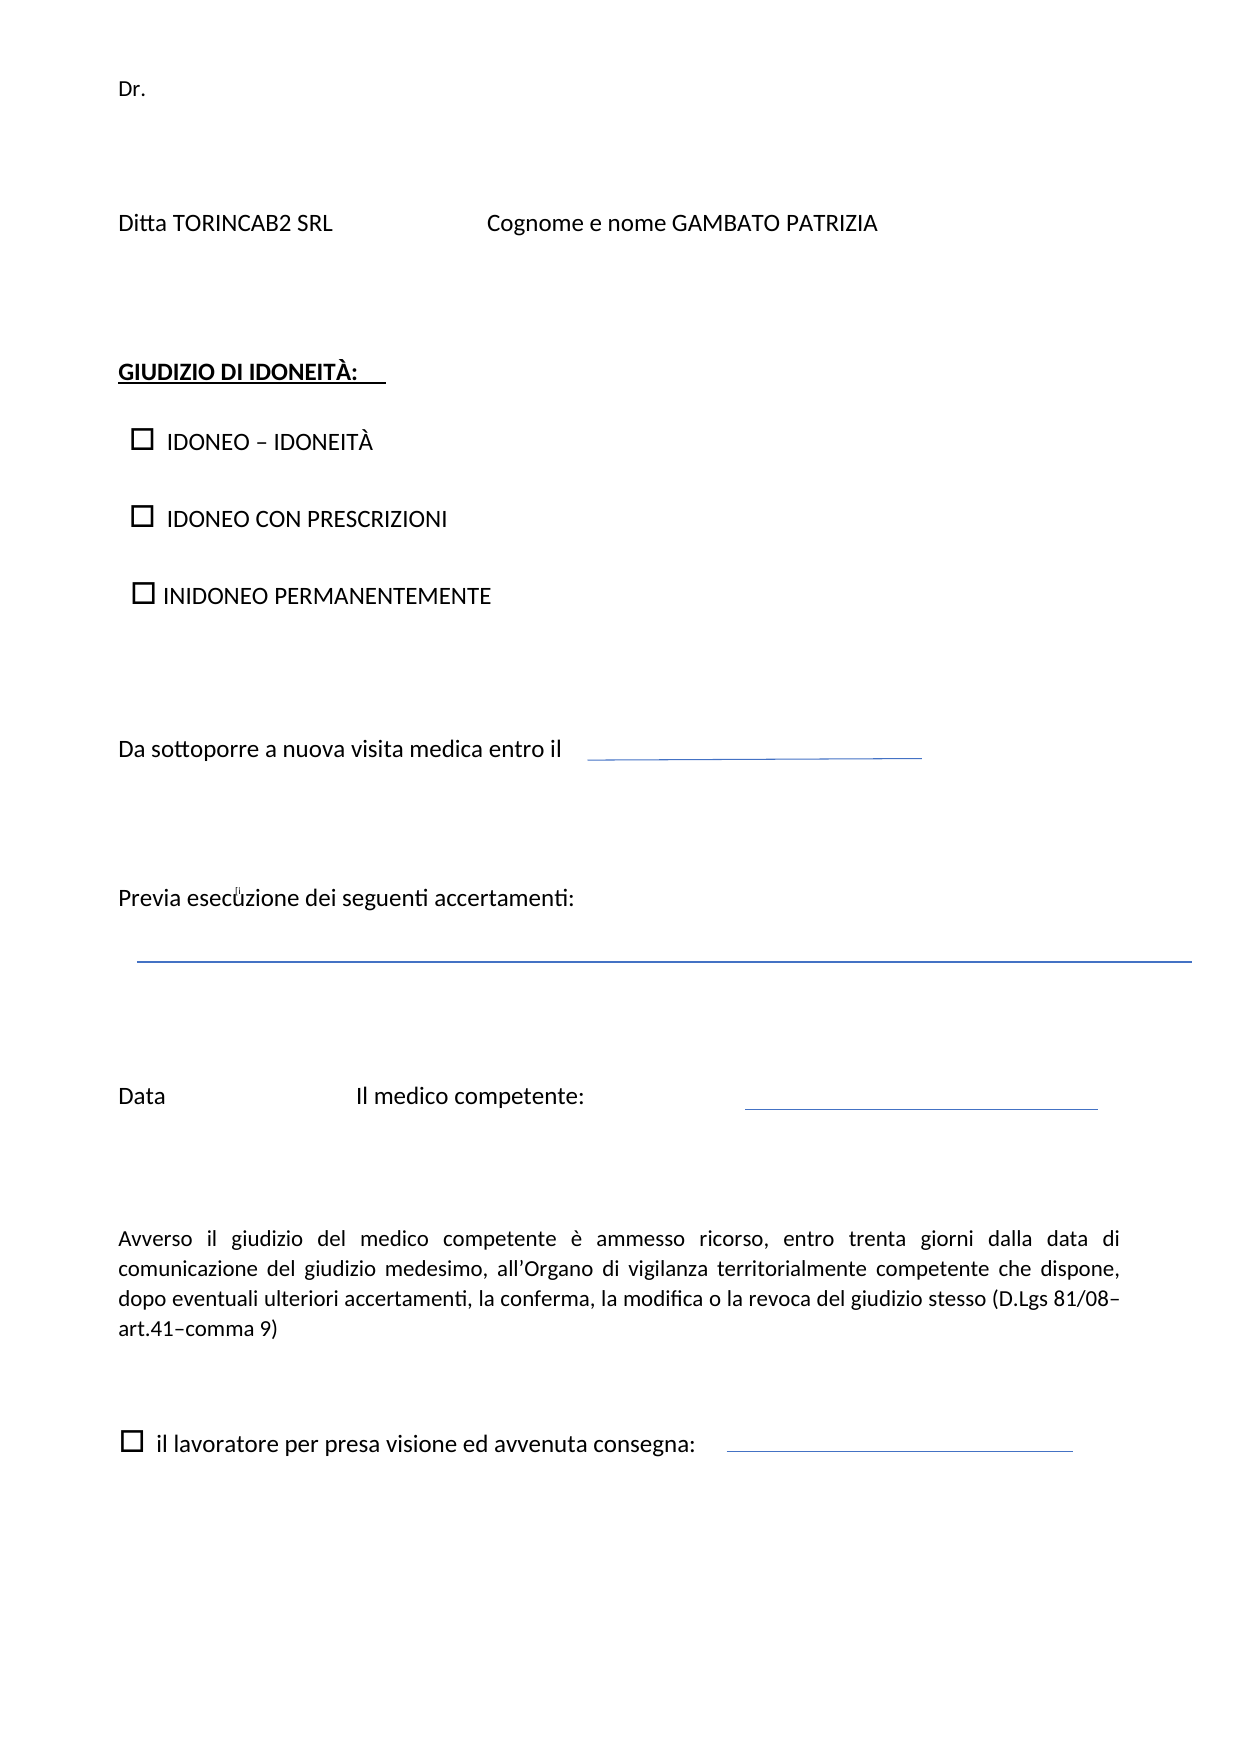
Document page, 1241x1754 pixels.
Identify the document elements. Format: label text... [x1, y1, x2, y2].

text □ IDONEO CON PRESCRIZIONI [118, 483, 1122, 539]
text Ditta TORINCAB2 SRL Cognome e nome GAMBATO PATRIZIA [118, 207, 1122, 238]
text □ INIDONEO PERMANENTEMENTE [118, 560, 1122, 616]
text Da sottoporre a nuova visita medica entro il [118, 733, 1122, 764]
text □ il lavoratore per presa visione ed avvenuta consegna: [118, 1408, 1122, 1464]
text GIUDIZIO DI IDONEITÀ: [118, 356, 1122, 387]
text □ IDONEO – IDONEITÀ [118, 406, 1122, 462]
text Previa esecuzione dei seguenti accertamenti: [118, 882, 1122, 913]
text Avverso il giudizio del medico competente è ammesso ricorso, entro trenta giorni dalla data di comunicazione del giudizio medesimo, all’Organo di vigilanza territorialmente competente che dispone, dopo eventuali ulteriori accertamenti, la conferma, la modifica o la revoca del giudizio stesso (D.Lgs 81/08–art.41–comma 9) [118, 1224, 1122, 1342]
text Data Il medico competente: [118, 1080, 1122, 1111]
